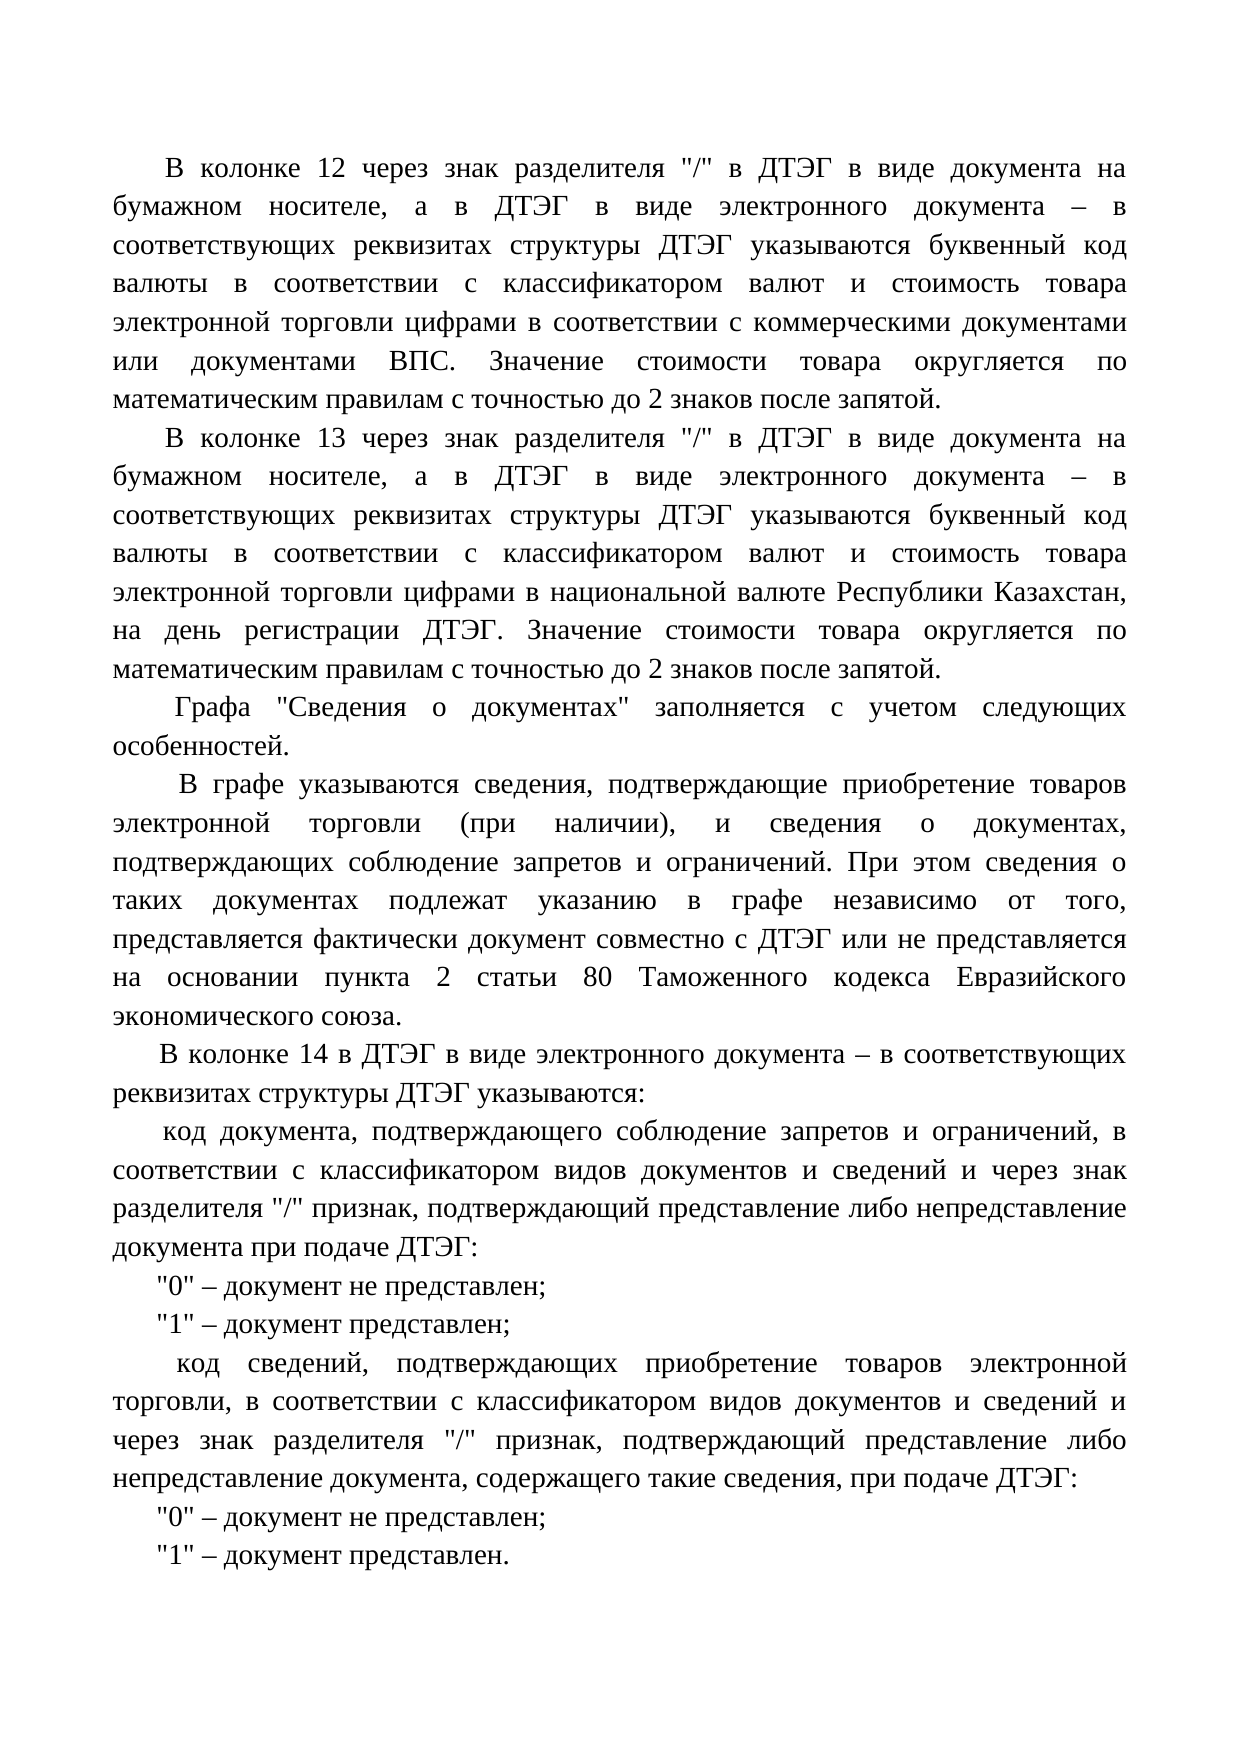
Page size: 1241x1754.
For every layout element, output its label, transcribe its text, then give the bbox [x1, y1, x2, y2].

text В графе указываются сведения, подтверждающие приобретение товаров электронной торговли (при наличии), и сведения о документах, подтверждающих соблюдение запретов и ограничений. При этом сведения о таких документах подлежат указанию в графе независимо от того, представляется фактически документ совместно с ДТЭГ или не представляется на основании пункта 2 статьи 80 Таможенного кодекса Евразийского экономического союза. [112, 767, 1128, 1031]
text код документа, подтверждающего соблюдение запретов и ограничений, в соответствии с классификатором видов документов и сведений и через знак разделителя "/" признак, подтверждающий представление либо непредставление документа при подаче ДТЭГ: [112, 1113, 1128, 1263]
text Графа "Сведения о документах" заполняется с учетом следующих особенностей. [112, 689, 1128, 762]
text В колонке 14 в ДТЭГ в виде электронного документа – в соответствующих реквизитах структуры ДТЭГ указываются: [112, 1036, 1128, 1108]
text "1" – документ представлен; [112, 1306, 1128, 1340]
text "0" – документ не представлен; [112, 1499, 1128, 1532]
text "0" – документ не представлен; [112, 1268, 1128, 1301]
text В колонке 12 через знак разделителя "/" в ДТЭГ в виде документа на бумажном носителе, а в ДТЭГ в виде электронного документа – в соответствующих реквизитах структуры ДТЭГ указываются буквенный код валюты в соответствии с классификатором валют и стоимость товара электронной торговли цифрами в соответствии с коммерческими документами или документами ВПС. Значение стоимости товара округляется по математическим правилам с точностью до 2 знаков после запятой. [112, 150, 1128, 415]
text В колонке 13 через знак разделителя "/" в ДТЭГ в виде документа на бумажном носителе, а в ДТЭГ в виде электронного документа – в соответствующих реквизитах структуры ДТЭГ указываются буквенный код валюты в соответствии с классификатором валют и стоимость товара электронной торговли цифрами в национальной валюте Республики Казахстан, на день регистрации ДТЭГ. Значение стоимости товара округляется по математическим правилам с точностью до 2 знаков после запятой. [112, 420, 1128, 684]
text "1" – документ представлен. [112, 1537, 1128, 1571]
